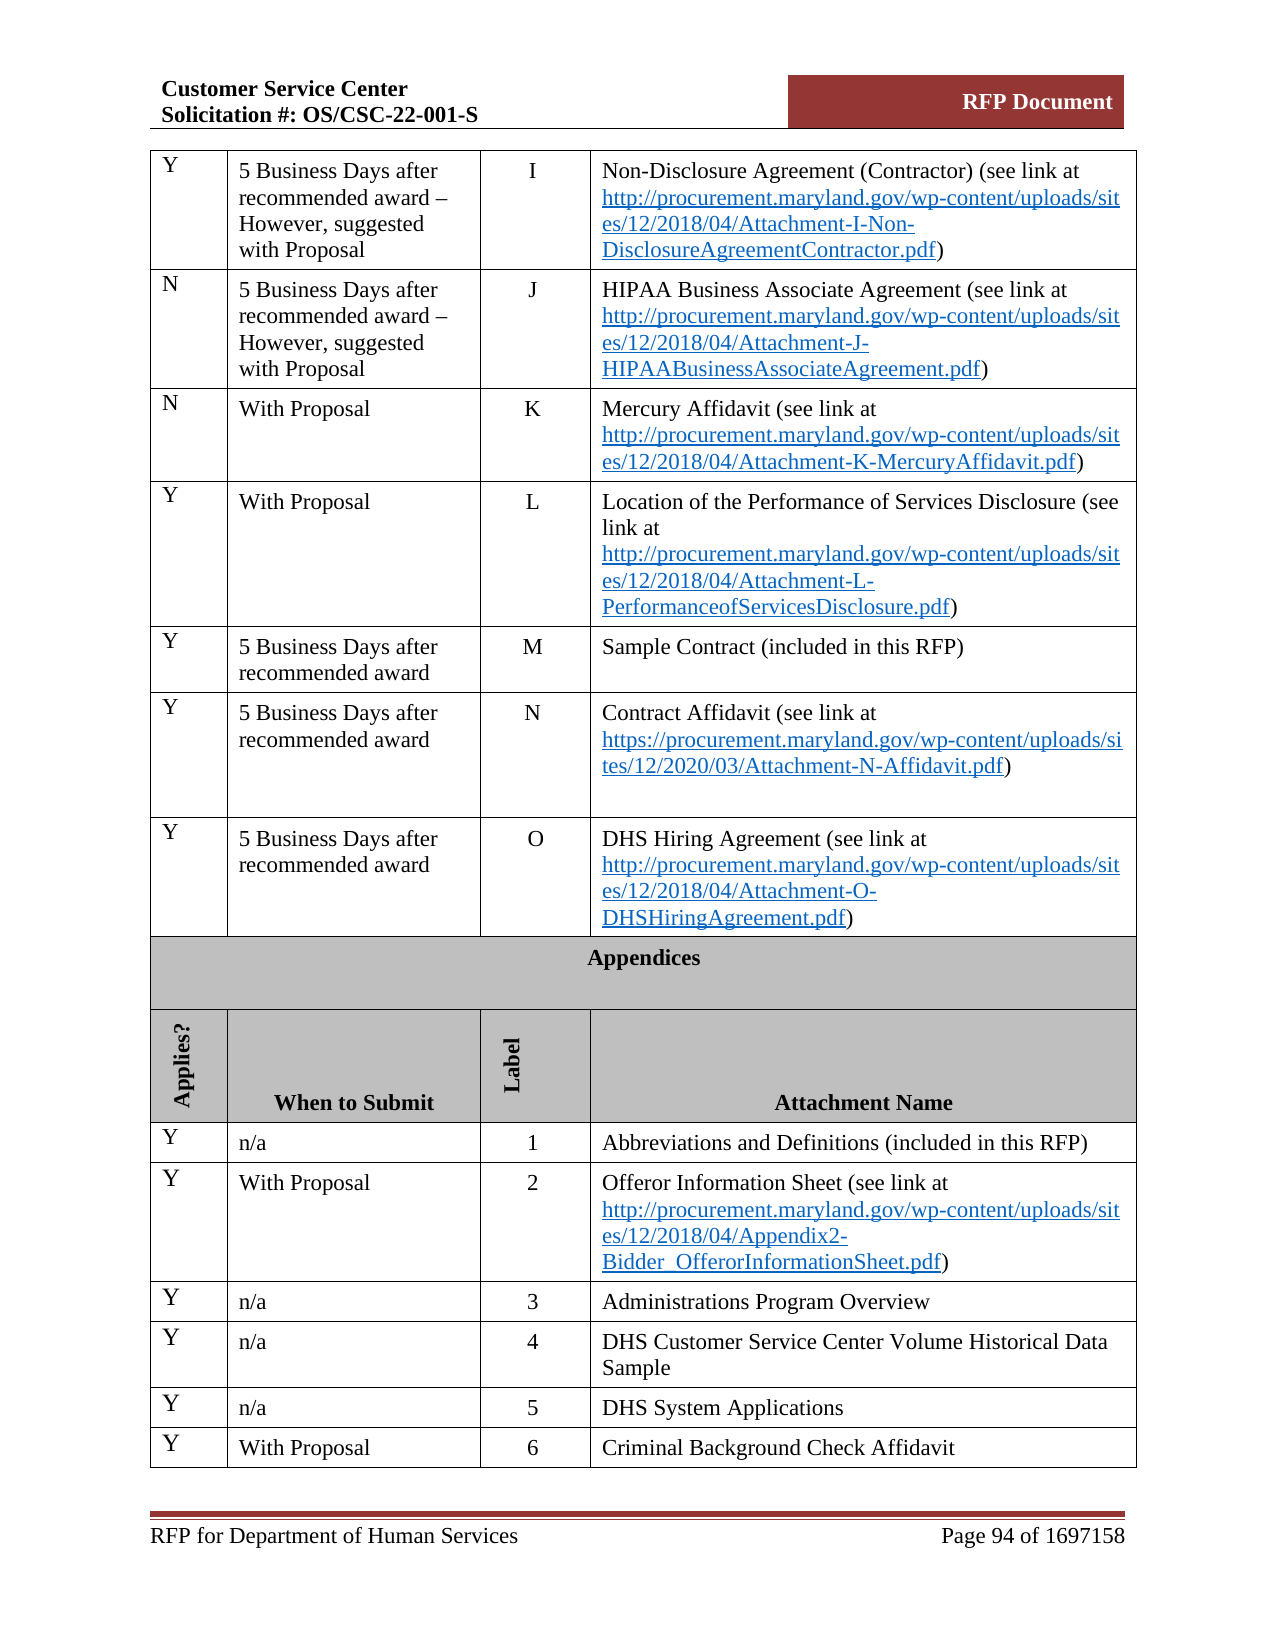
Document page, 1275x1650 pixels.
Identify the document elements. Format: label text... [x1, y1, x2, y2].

table_cell DHS System Applications [591, 1388, 1136, 1427]
table_cell 5 Business Days after recommended award – However, suggested with Proposal [228, 270, 480, 388]
table_cell 1 [481, 1123, 590, 1162]
table_cell Y [151, 1123, 227, 1162]
table_cell Attachment Name [591, 1010, 1136, 1122]
table_cell L [481, 482, 590, 626]
table_cell n/a [228, 1322, 480, 1387]
table_cell 4 [481, 1322, 590, 1387]
table_cell HIPAA Business Associate Agreement (see link at http://procurement.maryland.gov/wp-content/uploads/sites/12/2018/04/Attachment-J-HIPAABusinessAssociateAgreement.pdf) [591, 270, 1136, 388]
table_cell Abbreviations and Definitions (included in this RFP) [591, 1123, 1136, 1162]
table_cell Y [151, 818, 227, 936]
table_cell 3 [481, 1282, 590, 1321]
table_cell 5 Business Days after recommended award [228, 693, 480, 817]
table_header 5 Business Days after recommended award – However, suggested with Proposal [228, 151, 480, 269]
table_header Non-Disclosure Agreement (Contractor) (see link at http://procurement.maryland.gov/wp-content/uploads/sites/12/2018/04/Attachment-I-Non-DisclosureAgreementContractor.pdf) [591, 151, 1136, 269]
table_cell Criminal Background Check Affidavit [591, 1428, 1136, 1467]
table_cell n/a [228, 1282, 480, 1321]
table_cell N [151, 270, 227, 388]
table_cell K [481, 389, 590, 481]
table_cell Y [151, 1428, 227, 1467]
table_cell 5 [481, 1388, 590, 1427]
table_cell Offeror Information Sheet (see link at http://procurement.maryland.gov/wp-content/uploads/sites/12/2018/04/Appendix2-Bidder_OfferorInformationSheet.pdf) [591, 1163, 1136, 1281]
table_cell With Proposal [228, 389, 480, 481]
table_cell With Proposal [228, 1428, 480, 1467]
table_cell 6 [481, 1428, 590, 1467]
table_cell Label [481, 1010, 590, 1122]
table_header Y [151, 151, 227, 269]
table_cell O [481, 818, 590, 936]
table_cell M [481, 627, 590, 692]
table_cell N [481, 693, 590, 817]
table_cell Y [151, 1282, 227, 1321]
table_cell With Proposal [228, 482, 480, 626]
table_cell With Proposal [228, 1163, 480, 1281]
table_cell Applies? [151, 1010, 227, 1122]
table_cell Sample Contract (included in this RFP) [591, 627, 1136, 692]
table_cell Appendices [151, 937, 1136, 1009]
table_cell Y [151, 482, 227, 626]
table_cell Y [151, 1388, 227, 1427]
table_cell Y [151, 627, 227, 692]
table_cell n/a [228, 1388, 480, 1427]
table_cell 5 Business Days after recommended award [228, 627, 480, 692]
table_cell N [151, 389, 227, 481]
table_cell DHS Customer Service Center Volume Historical Data Sample [591, 1322, 1136, 1387]
table_cell Mercury Affidavit (see link at http://procurement.maryland.gov/wp-content/uploads/sites/12/2018/04/Attachment-K-MercuryAffidavit.pdf) [591, 389, 1136, 481]
table_cell Location of the Performance of Services Disclosure (see link at http://procurement.maryland.gov/wp-content/uploads/sites/12/2018/04/Attachment-L-PerformanceofServicesDisclosure.pdf) [591, 482, 1136, 626]
table_cell n/a [228, 1123, 480, 1162]
table_cell Administrations Program Overview [591, 1282, 1136, 1321]
table_cell 5 Business Days after recommended award [228, 818, 480, 936]
table_cell DHS Hiring Agreement (see link at http://procurement.maryland.gov/wp-content/uploads/sites/12/2018/04/Attachment-O-DHSHiringAgreement.pdf) [591, 818, 1136, 936]
table_cell J [481, 270, 590, 388]
table_cell Y [151, 693, 227, 817]
table_header I [481, 151, 590, 269]
table_cell When to Submit [228, 1010, 480, 1122]
table_cell 2 [481, 1163, 590, 1281]
table_cell Y [151, 1163, 227, 1281]
table_cell Contract Affidavit (see link at https://procurement.maryland.gov/wp-content/uploads/sites/12/2020/03/Attachment-N-Affidavit.pdf) [591, 693, 1136, 817]
table_cell Y [151, 1322, 227, 1387]
